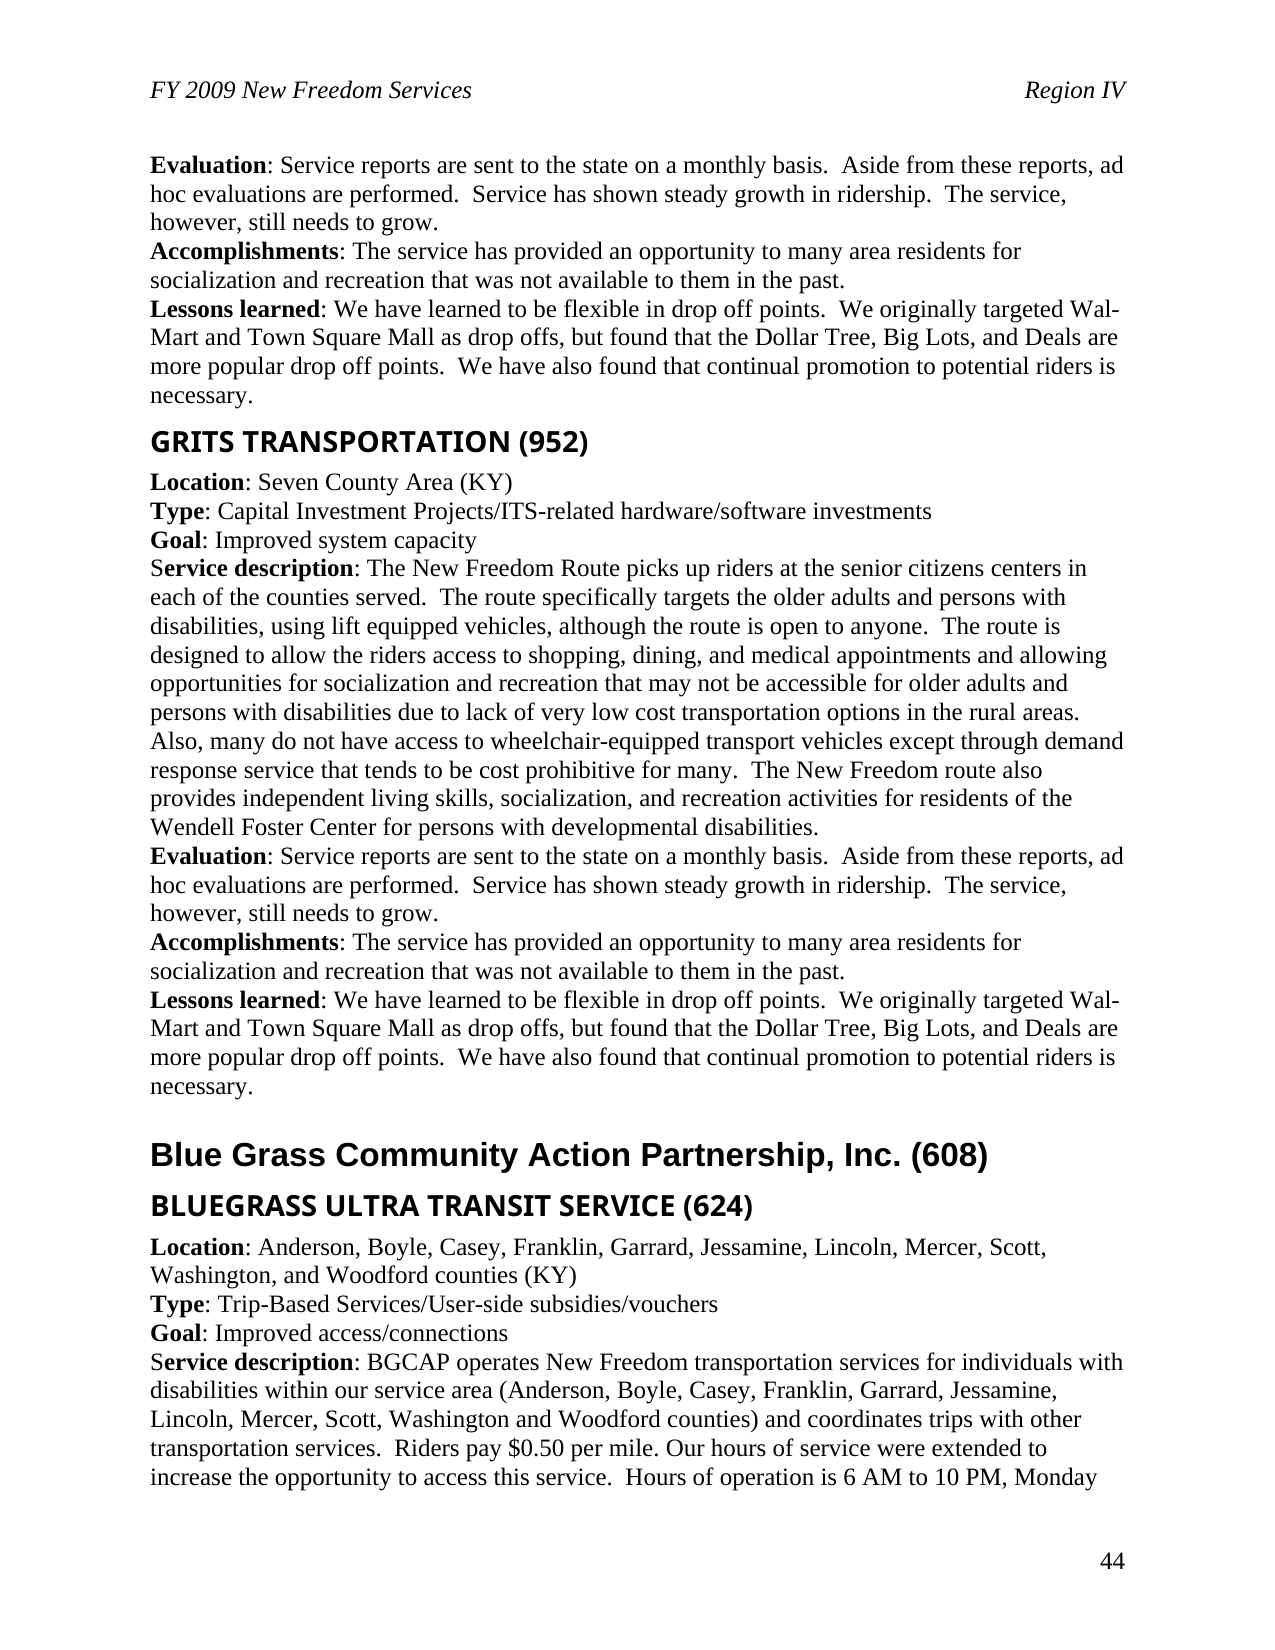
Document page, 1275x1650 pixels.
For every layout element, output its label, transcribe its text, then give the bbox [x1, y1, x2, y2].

text Type: Capital Investment Projects/ITS-related hardware/software investments [150, 496, 1125, 525]
text Accomplishments: The service has provided an opportunity to many area residents for socialization and recreation that was not available to them in the past. [150, 236, 1125, 294]
subtitle GRITS TRANSPORTATION (952) [150, 421, 1125, 461]
subtitle Blue Grass Community Action Partnership, Inc. (608) [150, 1135, 1125, 1173]
text Evaluation: Service reports are sent to the state on a monthly basis. Aside from these reports, ad hoc evaluations are performed. Service has shown steady growth in ridership. The service, however, still needs to grow. [150, 150, 1125, 236]
text Lessons learned: We have learned to be flexible in drop off points. We originally targeted Wal-Mart and Town Square Mall as drop offs, but found that the Dollar Tree, Big Lots, and Deals are more popular drop off points. We have also found that continual promotion to potential riders is necessary. [150, 294, 1125, 409]
text Goal: Improved access/connections [150, 1318, 1125, 1347]
text Lessons learned: We have learned to be flexible in drop off points. We originally targeted Wal-Mart and Town Square Mall as drop offs, but found that the Dollar Tree, Big Lots, and Deals are more popular drop off points. We have also found that continual promotion to potential riders is necessary. [150, 985, 1125, 1100]
text Service description: The New Freedom Route picks up riders at the senior citizens centers in each of the counties served. The route specifically targets the older adults and persons with disabilities, using lift equipped vehicles, although the route is open to anyone. The route is designed to allow the riders access to shopping, dining, and medical appointments and allowing opportunities for socialization and recreation that may not be accessible for older adults and persons with disabilities due to lack of very low cost transportation options in the rural areas. Also, many do not have access to wheelchair-equipped transport vehicles except through demand response service that tends to be cost prohibitive for many. The New Freedom route also provides independent living skills, socialization, and recreation activities for residents of the Wendell Foster Center for persons with developmental disabilities. [150, 553, 1125, 841]
text Accomplishments: The service has provided an opportunity to many area residents for socialization and recreation that was not available to them in the past. [150, 927, 1125, 985]
text Type: Trip-Based Services/User-side subsidies/vouchers [150, 1289, 1125, 1318]
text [150, 1347, 1125, 1490]
subtitle BLUEGRASS ULTRA TRANSIT SERVICE (624) [150, 1186, 1125, 1225]
text Goal: Improved system capacity [150, 525, 1125, 553]
text Location: Anderson, Boyle, Casey, Franklin, Garrard, Jessamine, Lincoln, Mercer, Scott, Washington, and Woodford counties (KY) [150, 1232, 1125, 1289]
text Evaluation: Service reports are sent to the state on a monthly basis. Aside from these reports, ad hoc evaluations are performed. Service has shown steady growth in ridership. The service, however, still needs to grow. [150, 841, 1125, 927]
text Location: Seven County Area (KY) [150, 467, 1125, 496]
